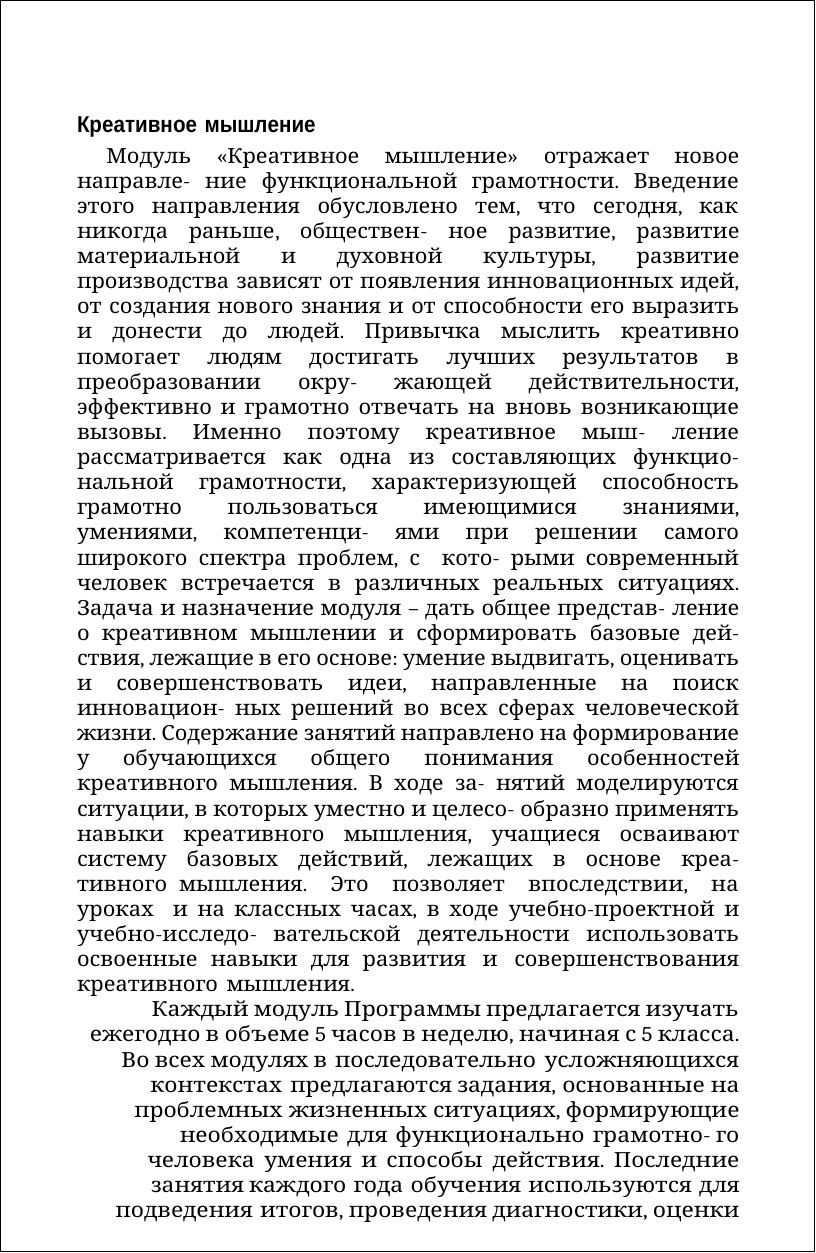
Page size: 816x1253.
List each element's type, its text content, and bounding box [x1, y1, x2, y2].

subtitle Креативное мышление [77, 111, 755, 137]
text Модуль «Креативное мышление» отражает новое направле- ние функциональной грамотности. Введение этого направления обусловлено тем, что сегодня, как никогда раньше, обществен- ное развитие, развитие материальной и духовной культуры, развитие производства зависят от появления инновационных идей, от создания нового знания и от способности его выразить и донести до людей. Привычка мыслить креативно помогает людям достигать лучших результатов в преобразовании окру- жающей действительности, эффективно и грамотно отвечать на вновь возникающие вызовы. Именно поэтому креативное мыш- ление рассматривается как одна из составляющих функцио- нальной грамотности, характеризующей способность грамотно пользоваться имеющимися знаниями, умениями, компетенци- ями при решении самого широкого спектра проблем, с кото- рыми современный человек встречается в различных реальных ситуациях. Задача и назначение модуля – дать общее представ- ление о креативном мышлении и сформировать базовые дей- ствия, лежащие в его основе: умение выдвигать, оценивать и совершенствовать идеи, направленные на поиск инновацион- ных решений во всех сферах человеческой жизни. Содержание занятий направлено на формирование у обучающихся общего понимания особенностей креативного мышления. В ходе за- нятий моделируются ситуации, в которых уместно и целесо- образно применять навыки креативного мышления, учащиеся осваивают систему базовых действий, лежащих в основе креа- тивного мышления. Это позволяет впоследствии, на уроках и на классных часах, в ходе учебно-проектной и учебно-исследо- вательской деятельности использовать освоенные навыки для развития и совершенствования креативного мышления. [77, 144, 739, 997]
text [77, 998, 739, 1223]
